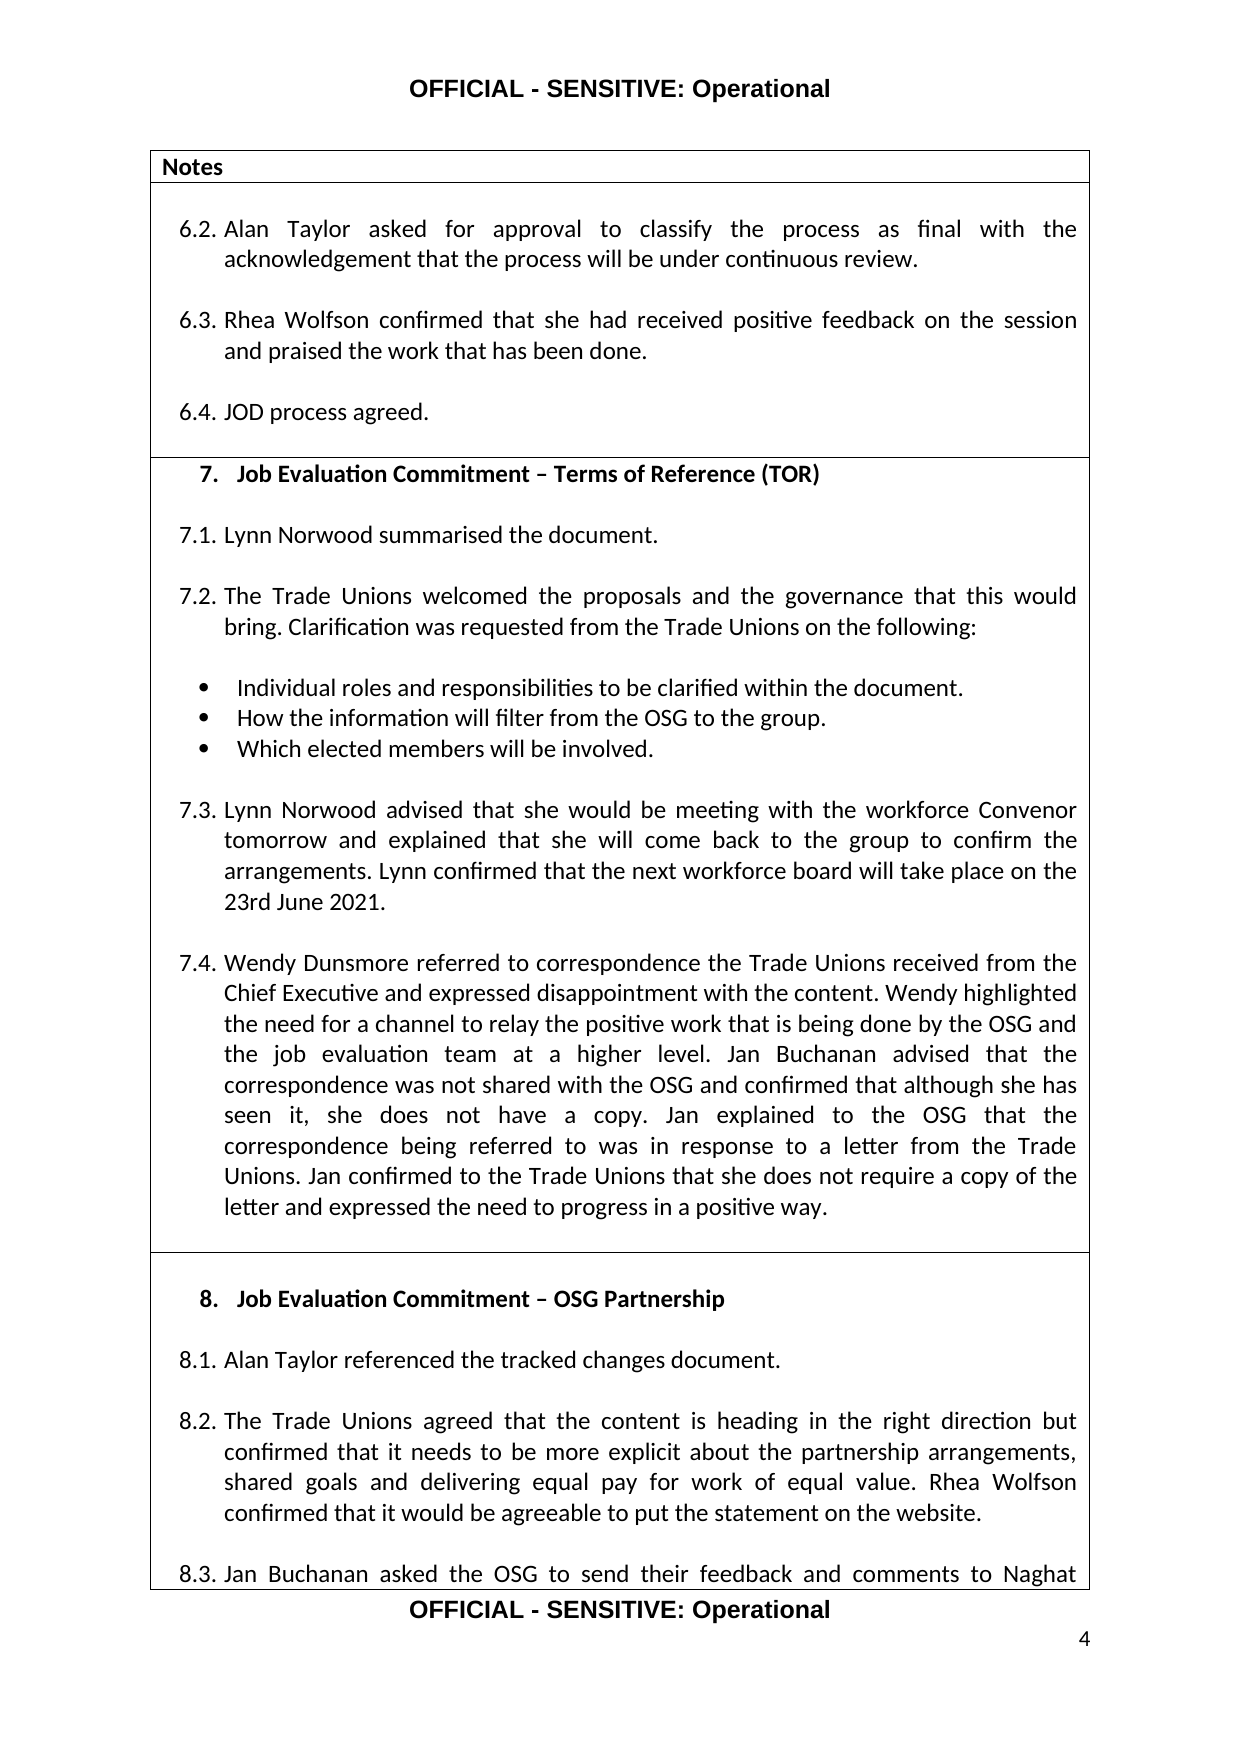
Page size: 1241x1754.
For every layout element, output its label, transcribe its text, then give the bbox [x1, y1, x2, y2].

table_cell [151, 1253, 1089, 1589]
table_header Notes [151, 151, 1089, 182]
table_cell Job Evaluation Commitment – Terms of Reference (TOR) Lynn Norwood summarised the document. The Trade Unions welcomed the proposals and the governance that this would bring. Clarification was requested from the Trade Unions on the following: Individual roles and responsibilities to be clarified within the document. How the information will filter from the OSG to the group. Which elected members will be involved. Lynn Norwood advised that she would be meeting with the workforce Convenor tomorrow and explained that she will come back to the group to confirm the arrangements. Lynn confirmed that the next workforce board will take place on the 23rd June 2021. Wendy Dunsmore referred to correspondence the Trade Unions received from the Chief Executive and expressed disappointment with the content. Wendy highlighted the need for a channel to relay the positive work that is being done by the OSG and the job evaluation team at a higher level. Jan Buchanan advised that the correspondence was not shared with the OSG and confirmed that although she has seen it, she does not have a copy. Jan explained to the OSG that the correspondence being referred to was in response to a letter from the Trade Unions. Jan confirmed to the Trade Unions that she does not require a copy of the letter and expressed the need to progress in a positive way. [151, 458, 1089, 1252]
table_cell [151, 183, 1089, 457]
